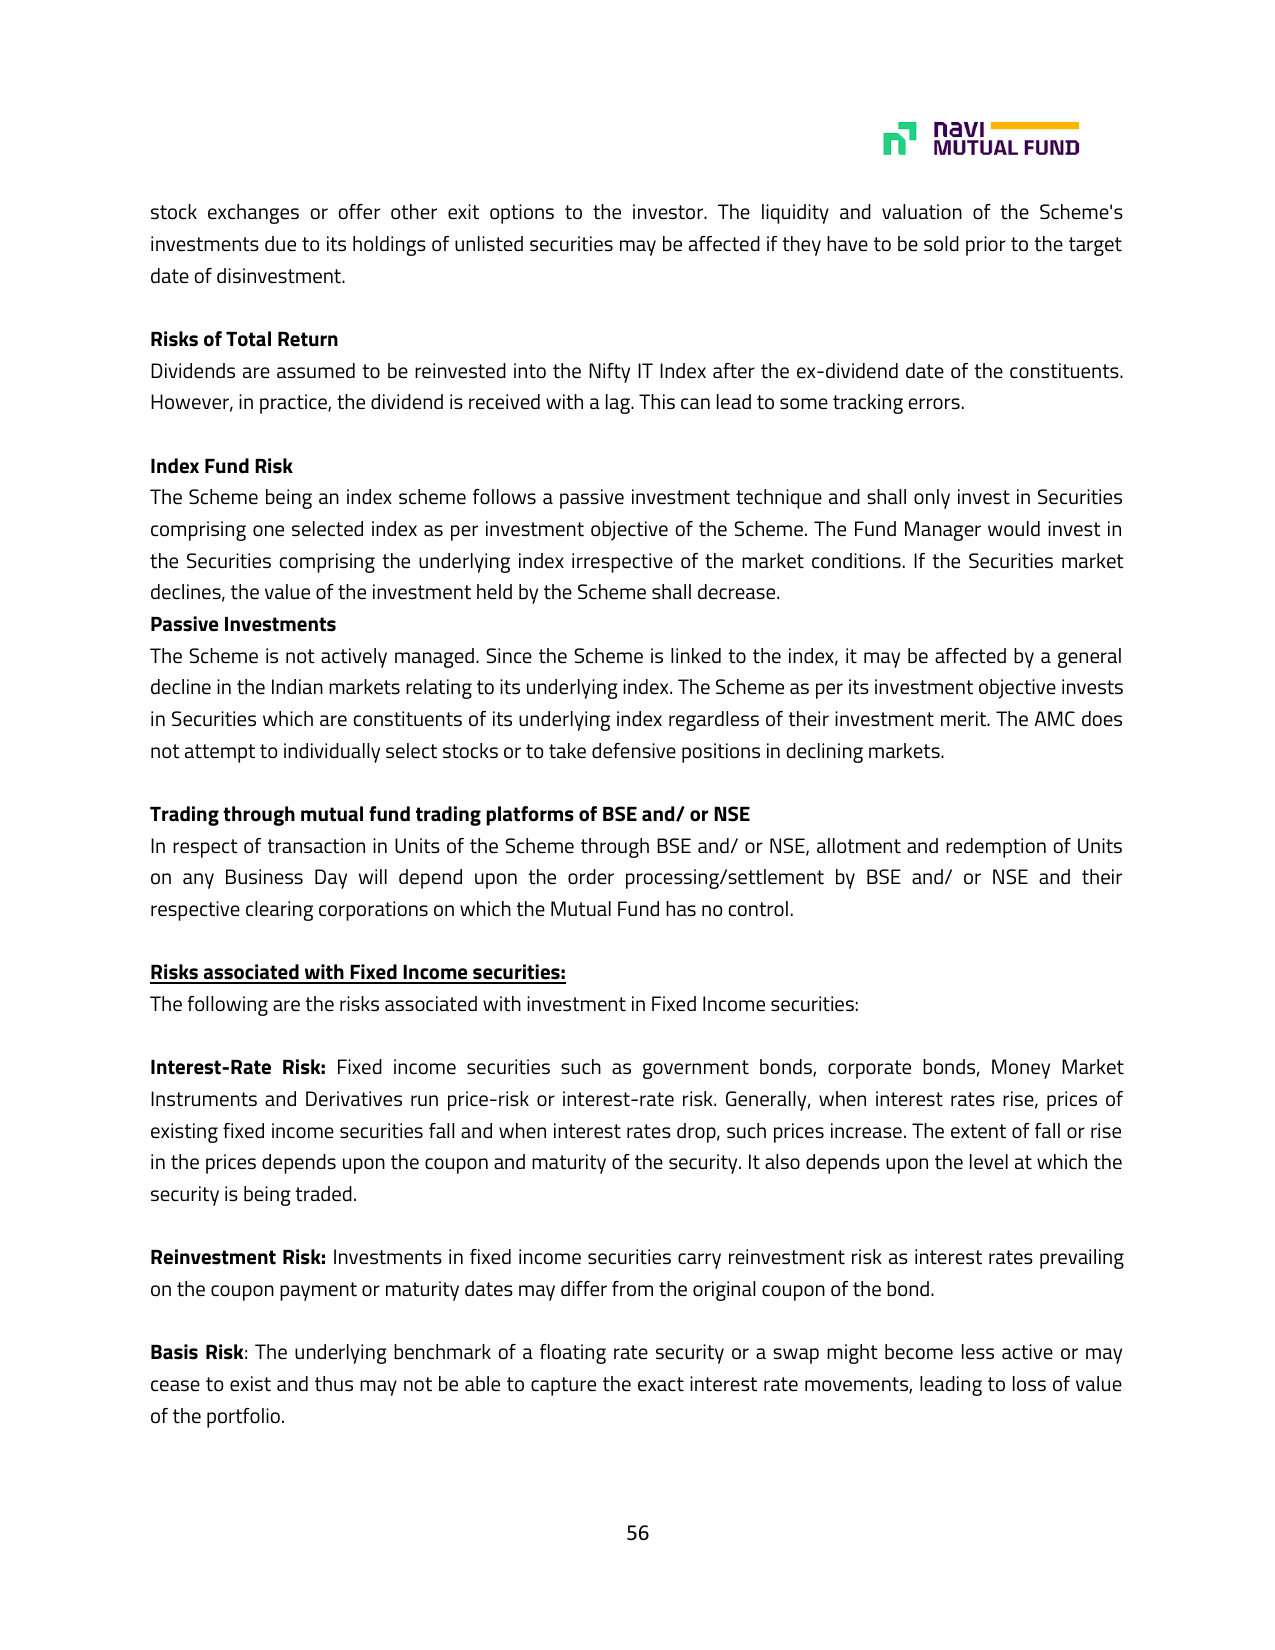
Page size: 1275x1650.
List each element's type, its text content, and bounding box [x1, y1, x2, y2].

text Risks associated with Fixed Income securities: [150, 956, 1125, 988]
text Interest-Rate Risk: Fixed income securities such as government bonds, corporate bonds, Money Market Instruments and Derivatives run price-risk or interest-rate risk. Generally, when interest rates rise, prices of existing fixed income securities fall and when interest rates drop, such prices increase. The extent of fall or rise in the prices depends upon the coupon and maturity of the security. It also depends upon the level at which the security is being traded. [150, 1051, 1125, 1209]
text Basis Risk: The underlying benchmark of a floating rate security or a swap might become less active or may cease to exist and thus may not be able to capture the exact interest rate movements, leading to loss of value of the portfolio. [150, 1336, 1125, 1431]
text Index Fund Risk [150, 449, 1125, 481]
text The following are the risks associated with investment in Fixed Income securities: [150, 988, 1125, 1019]
text The Scheme is not actively managed. Since the Scheme is linked to the index, it may be affected by a general decline in the Indian markets relating to its underlying index. The Scheme as per its investment objective invests in Securities which are constituents of its underlying index regardless of their investment merit. The AMC does not attempt to individually select stocks or to take defensive positions in declining markets. [150, 639, 1125, 766]
text Trading through mutual fund trading platforms of BSE and/ or NSE [150, 798, 1125, 829]
picture [150, 75, 1125, 196]
text Dividends are assumed to be reinvested into the Nifty IT Index after the ex-dividend date of the constituents. However, in practice, the dividend is received with a lag. This can lead to some tracking errors. [150, 354, 1125, 418]
text In respect of transaction in Units of the Scheme through BSE and/ or NSE, allotment and redemption of Units on any Business Day will depend upon the order processing/settlement by BSE and/ or NSE and their respective clearing corporations on which the Mutual Fund has no control. [150, 829, 1125, 924]
text Passive Investments [150, 608, 1125, 639]
text The Scheme being an index scheme follows a passive investment technique and shall only invest in Securities comprising one selected index as per investment objective of the Scheme. The Fund Manager would invest in the Securities comprising the underlying index irrespective of the market conditions. If the Securities market declines, the value of the investment held by the Scheme shall decrease. [150, 481, 1125, 608]
text Reinvestment Risk: Investments in fixed income securities carry reinvestment risk as interest rates prevailing on the coupon payment or maturity dates may differ from the original coupon of the bond. [150, 1241, 1125, 1304]
text Risks of Total Return [150, 323, 1125, 354]
